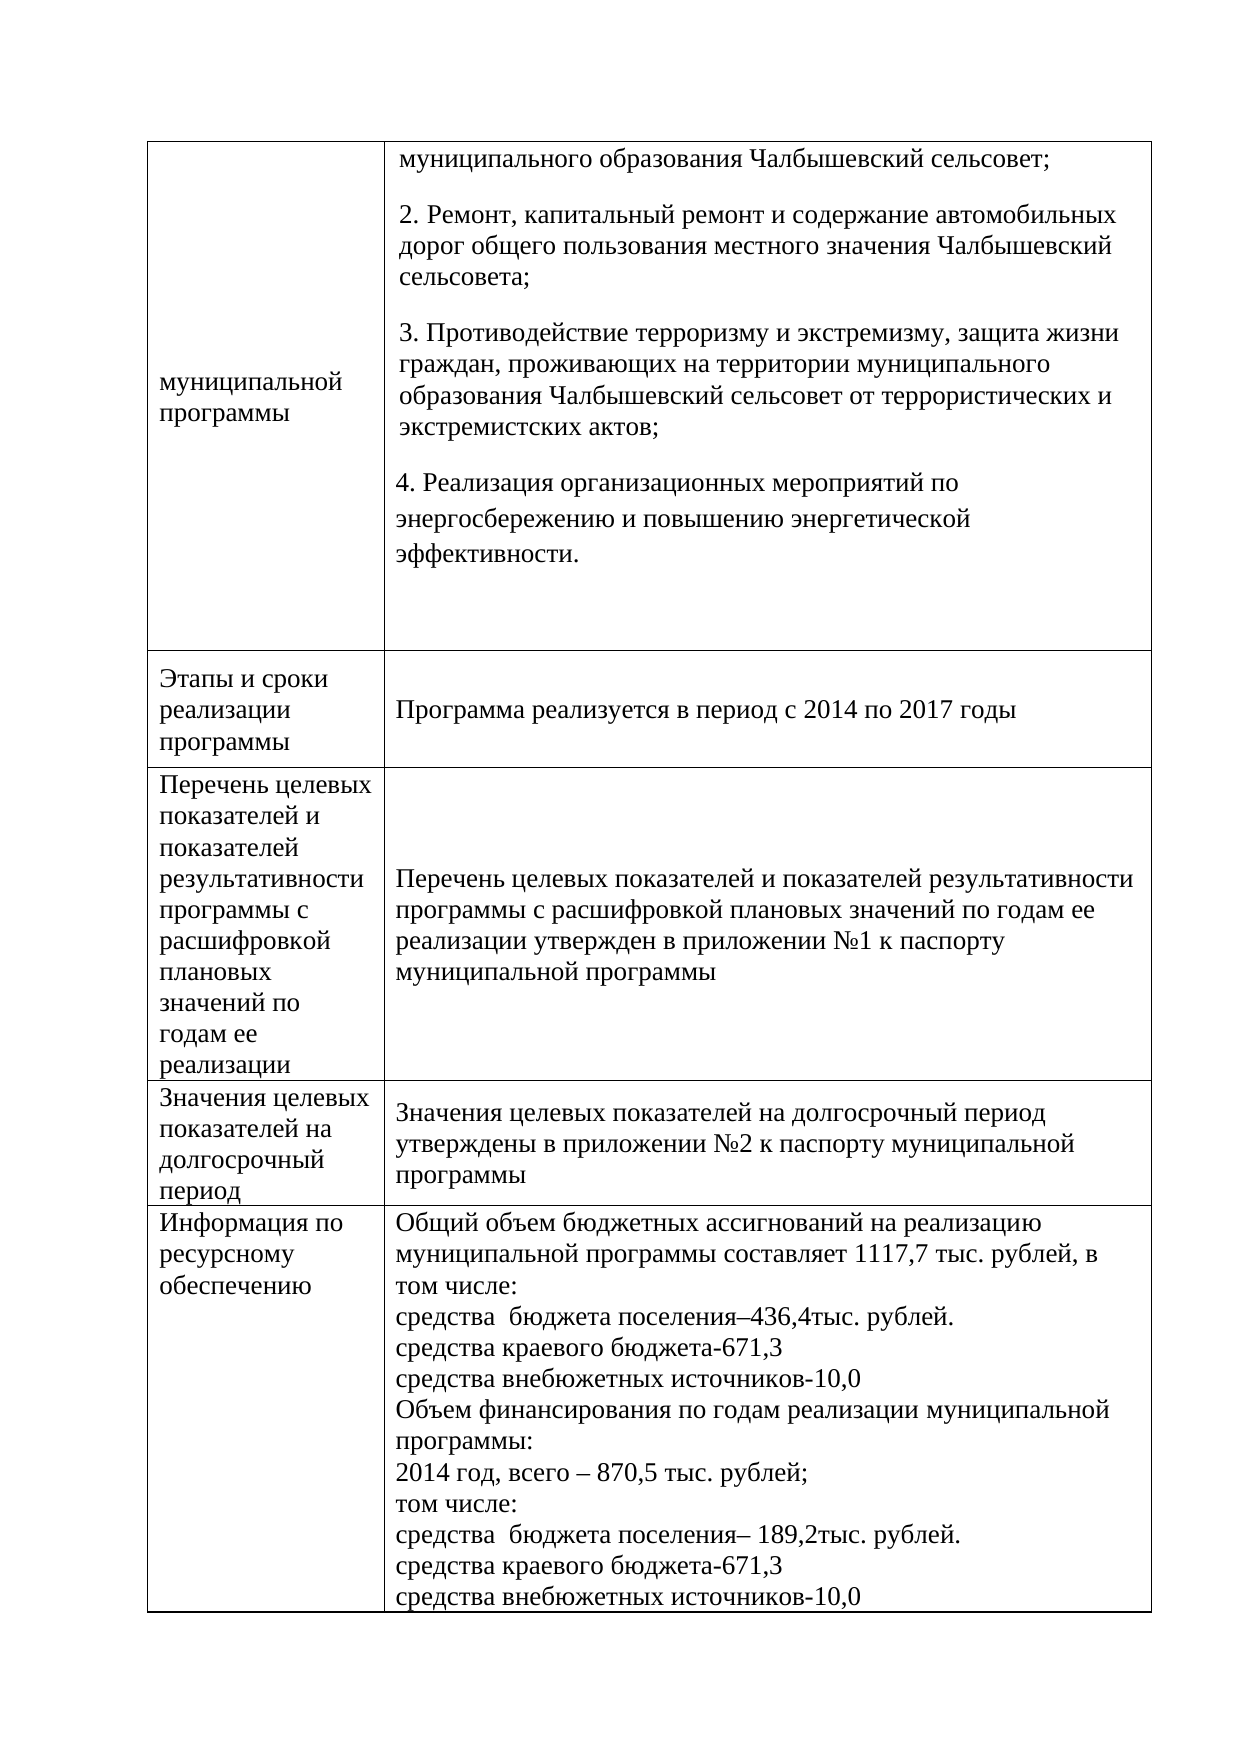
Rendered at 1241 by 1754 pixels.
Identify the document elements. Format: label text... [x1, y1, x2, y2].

table_cell Перечень целевых показателей и показателей результативности программы с расшифровкой плановых значений по годам ее реализации утвержден в приложении №1 к паспорту муниципальной программы [385, 768, 1151, 1080]
table_cell Значения целевых показателей на долгосрочный период [148, 1081, 384, 1205]
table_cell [385, 1206, 1151, 1611]
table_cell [385, 142, 1151, 650]
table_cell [148, 142, 384, 650]
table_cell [148, 1206, 384, 1611]
table_cell Перечень целевых показателей и показателей результативности программы с расшифровкой плановых значений по годам ее реализации [148, 768, 384, 1080]
table_cell Значения целевых показателей на долгосрочный период утверждены в приложении №2 к паспорту муниципальной программы [385, 1081, 1151, 1205]
table_cell Программа реализуется в период с 2014 по 2017 годы [385, 651, 1151, 767]
table_cell Этапы и сроки реализации программы [148, 651, 384, 767]
